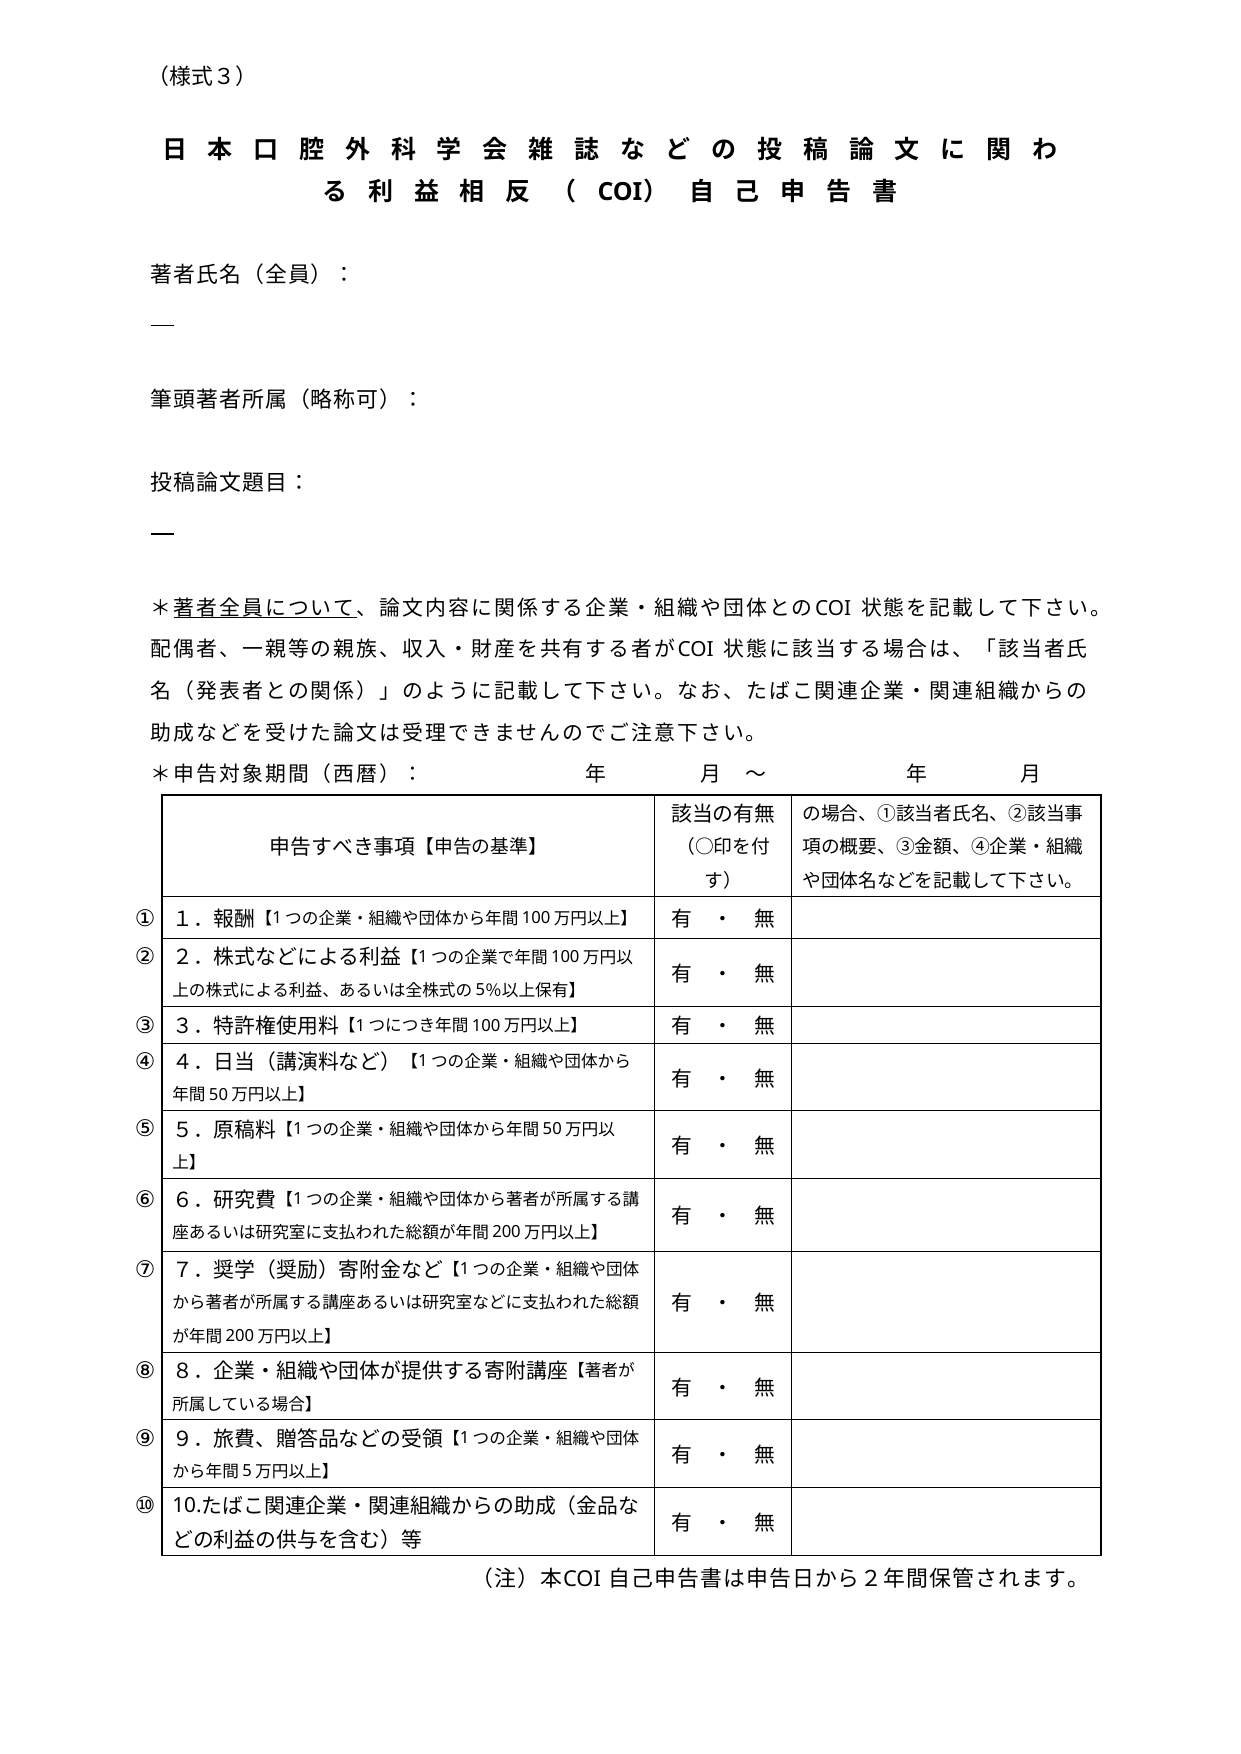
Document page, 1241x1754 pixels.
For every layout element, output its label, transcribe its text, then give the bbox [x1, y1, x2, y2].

table_cell 有 ・ 無 [655, 1488, 791, 1555]
table_cell 有 ・ 無 [655, 1111, 791, 1178]
table_cell [792, 1420, 1100, 1487]
table_cell 有 ・ 無 [655, 1353, 791, 1419]
table_cell 有 ・ 無 [655, 1179, 791, 1251]
table_cell [792, 1007, 1100, 1042]
text （注）本COI自己申告書は申告日から２年間保管されます。 [150, 1556, 1090, 1597]
table_cell ９．旅費、贈答品などの受領【1つの企業・組織や団体から年間5万円以上】 [163, 1420, 654, 1487]
table_cell [792, 1044, 1100, 1110]
text 筆頭著者所属（略称可）： [150, 377, 1090, 419]
table_cell ５．原稿料【1つの企業・組織や団体から年間50万円以上】 [163, 1111, 654, 1178]
table_cell [792, 1353, 1100, 1419]
table_header の場合、①該当者氏名、②該当事項の概要、③金額、④企業・組織や団体名などを記載して下さい。 [792, 796, 1100, 896]
table_header 該当の有無（○印を付す） [655, 796, 791, 896]
table_cell 有 ・ 無 [655, 1252, 791, 1352]
table_cell 有 ・ 無 [655, 939, 791, 1006]
table_cell ８．企業・組織や団体が提供する寄附講座【著者が所属している場合】 [163, 1353, 654, 1419]
table_cell 10.たばこ関連企業・関連組織からの助成（金品などの利益の供与を含む）等 [163, 1488, 654, 1555]
table_cell [792, 1111, 1100, 1178]
table_cell １．報酬【1つの企業・組織や団体から年間100万円以上】 [163, 897, 654, 938]
text ＊申告対象期間（西暦）： 年 月 ～ 年 月 [150, 752, 1090, 794]
table_cell ６．研究費【1つの企業・組織や団体から著者が所属する講座あるいは研究室に支払われた総額が年間200万円以上】 [163, 1179, 654, 1251]
table_cell 有 ・ 無 [655, 1044, 791, 1110]
text 投稿論文題目： [150, 460, 1090, 502]
table_cell [792, 1252, 1100, 1352]
text 著者氏名（全員）： [150, 252, 1090, 294]
table_cell [792, 897, 1100, 938]
table_cell 有 ・ 無 [655, 897, 791, 938]
table_cell ４．日当（講演料など）【1つの企業・組織や団体から年間50万円以上】 [163, 1044, 654, 1110]
table_cell ２．株式などによる利益【1つの企業で年間100万円以上の株式による利益、あるいは全株式の5％以上保有】 [163, 939, 654, 1006]
table_cell [792, 1488, 1100, 1555]
text 日本口腔外科学会雑誌などの投稿論文に関わる利益相反（COI）自己申告書 [150, 127, 1090, 210]
table_cell ７．奨学（奨励）寄附金など【1つの企業・組織や団体から著者が所属する講座あるいは研究室などに支払われた総額が年間200万円以上】 [163, 1252, 654, 1352]
table_cell 有 ・ 無 [655, 1007, 791, 1042]
text ＊著者全員について、論文内容に関係する企業・組織や団体とのCOI状態を記載して下さい。配偶者、一親等の親族、収入・財産を共有する者がCOI状態に該当する場合は、「該当者氏名（発表者との関係）」のように記載して下さい。なお、たばこ関連企業・関連組織からの助成などを受けた論文は受理できませんのでご注意下さい。 [150, 585, 1090, 752]
table_cell ３．特許権使用料【1つにつき年間100万円以上】 [163, 1007, 654, 1042]
table_header 申告すべき事項【申告の基準】 [163, 796, 654, 896]
table_cell [792, 939, 1100, 1006]
table_cell [792, 1179, 1100, 1251]
table_cell 有 ・ 無 [655, 1420, 791, 1487]
